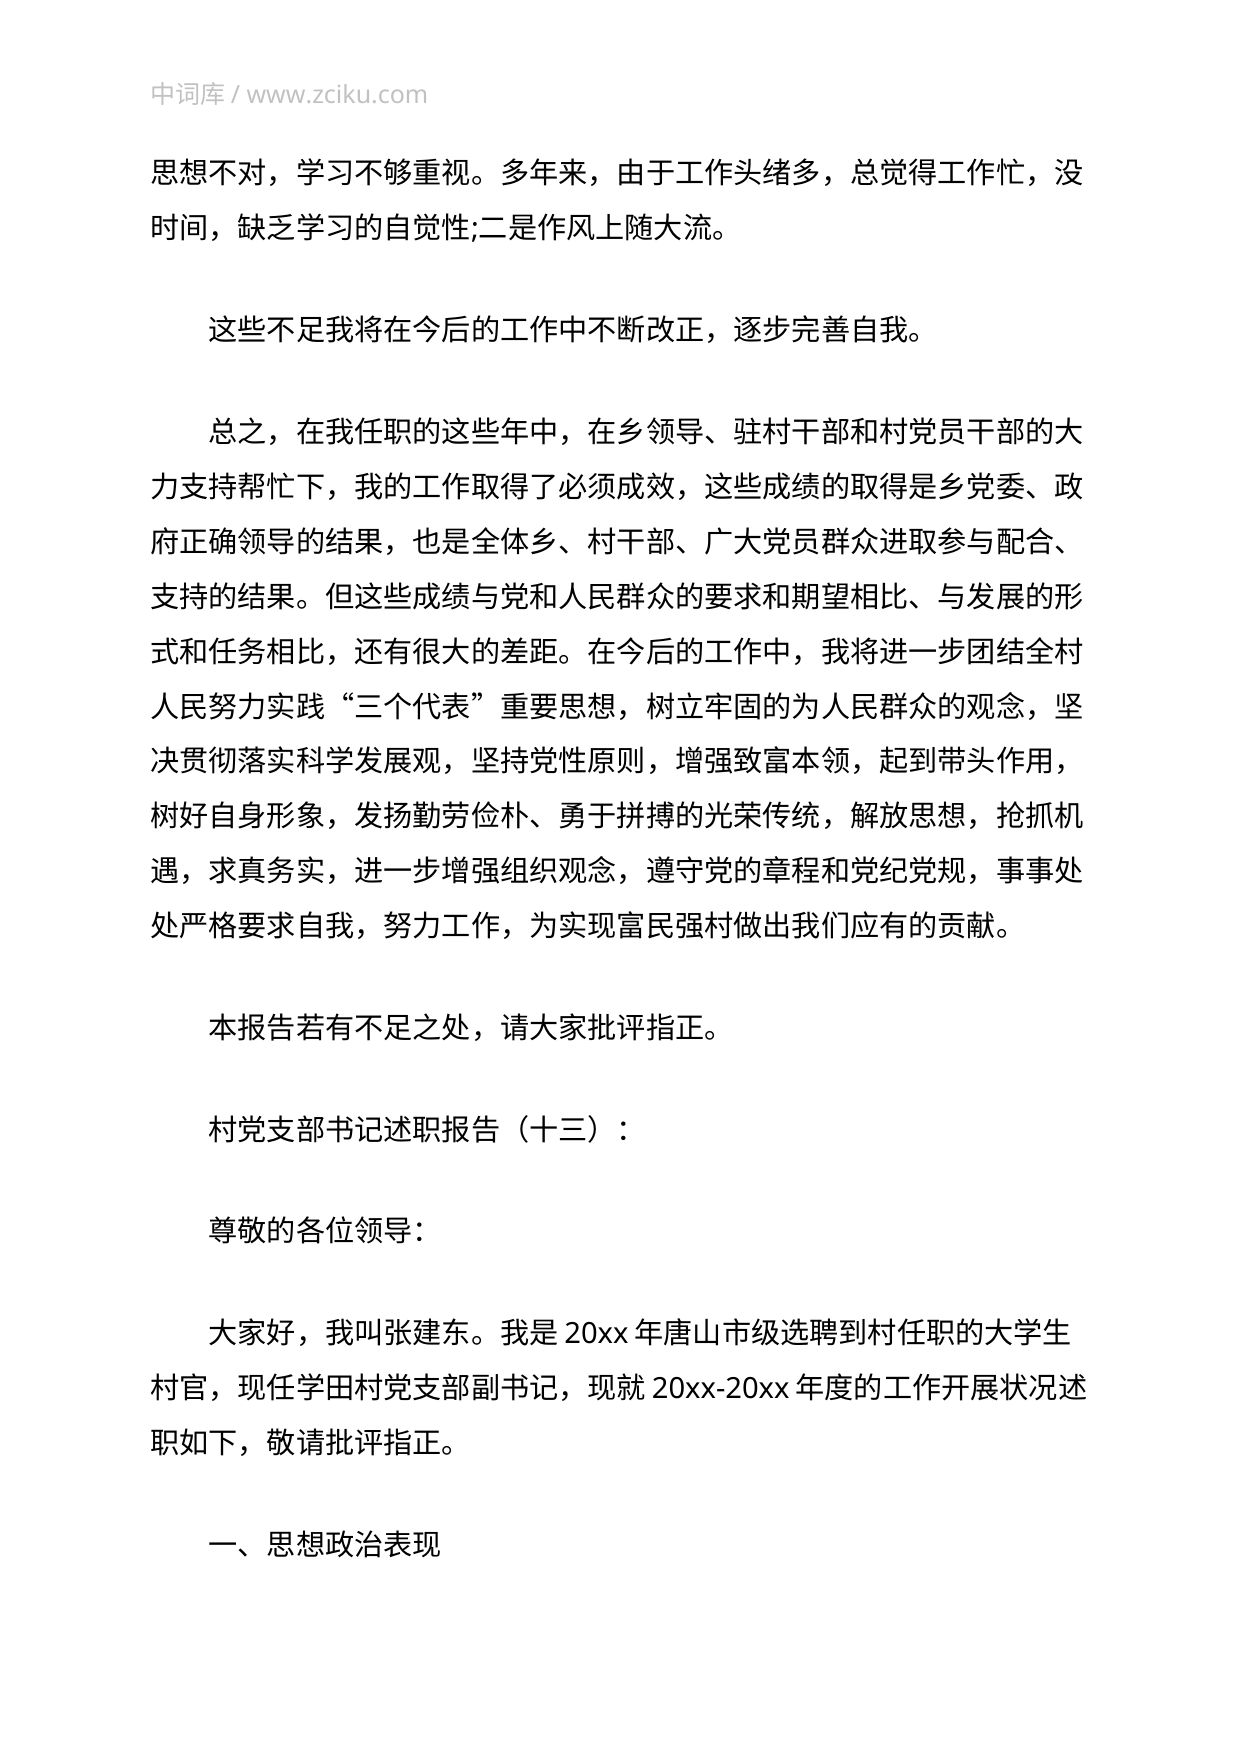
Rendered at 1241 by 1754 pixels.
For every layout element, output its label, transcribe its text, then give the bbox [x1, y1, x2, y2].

text 本报告若有不足之处，请大家批评指正。 [150, 1004, 1090, 1047]
text 一、思想政治表现 [150, 1522, 1090, 1564]
text 尊敬的各位领导： [150, 1208, 1090, 1250]
text 大家好，我叫张建东。我是20xx年唐山市级选聘到村任职的大学生村官，现任学田村党支部副书记，现就20xx-20xx年度的工作开展状况述职如下，敬请批评指正。 [150, 1310, 1090, 1462]
text 这些不足我将在今后的工作中不断改正，逐步完善自我。 [150, 307, 1090, 349]
text 总之，在我任职的这些年中，在乡领导、驻村干部和村党员干部的大力支持帮忙下，我的工作取得了必须成效，这些成绩的取得是乡党委、政府正确领导的结果，也是全体乡、村干部、广大党员群众进取参与配合、支持的结果。但这些成绩与党和人民群众的要求和期望相比、与发展的形式和任务相比，还有很大的差距。在今后的工作中，我将进一步团结全村人民努力实践“三个代表”重要思想，树立牢固的为人民群众的观念，坚决贯彻落实科学发展观，坚持党性原则，增强致富本领，起到带头作用，树好自身形象，发扬勤劳俭朴、勇于拼搏的光荣传统，解放思想，抢抓机遇，求真务实，进一步增强组织观念，遵守党的章程和党纪党规，事事处处严格要求自我，努力工作，为实现富民强村做出我们应有的贡献。 [150, 409, 1090, 945]
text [150, 150, 1090, 247]
text 村党支部书记述职报告（十三）： [150, 1106, 1090, 1148]
